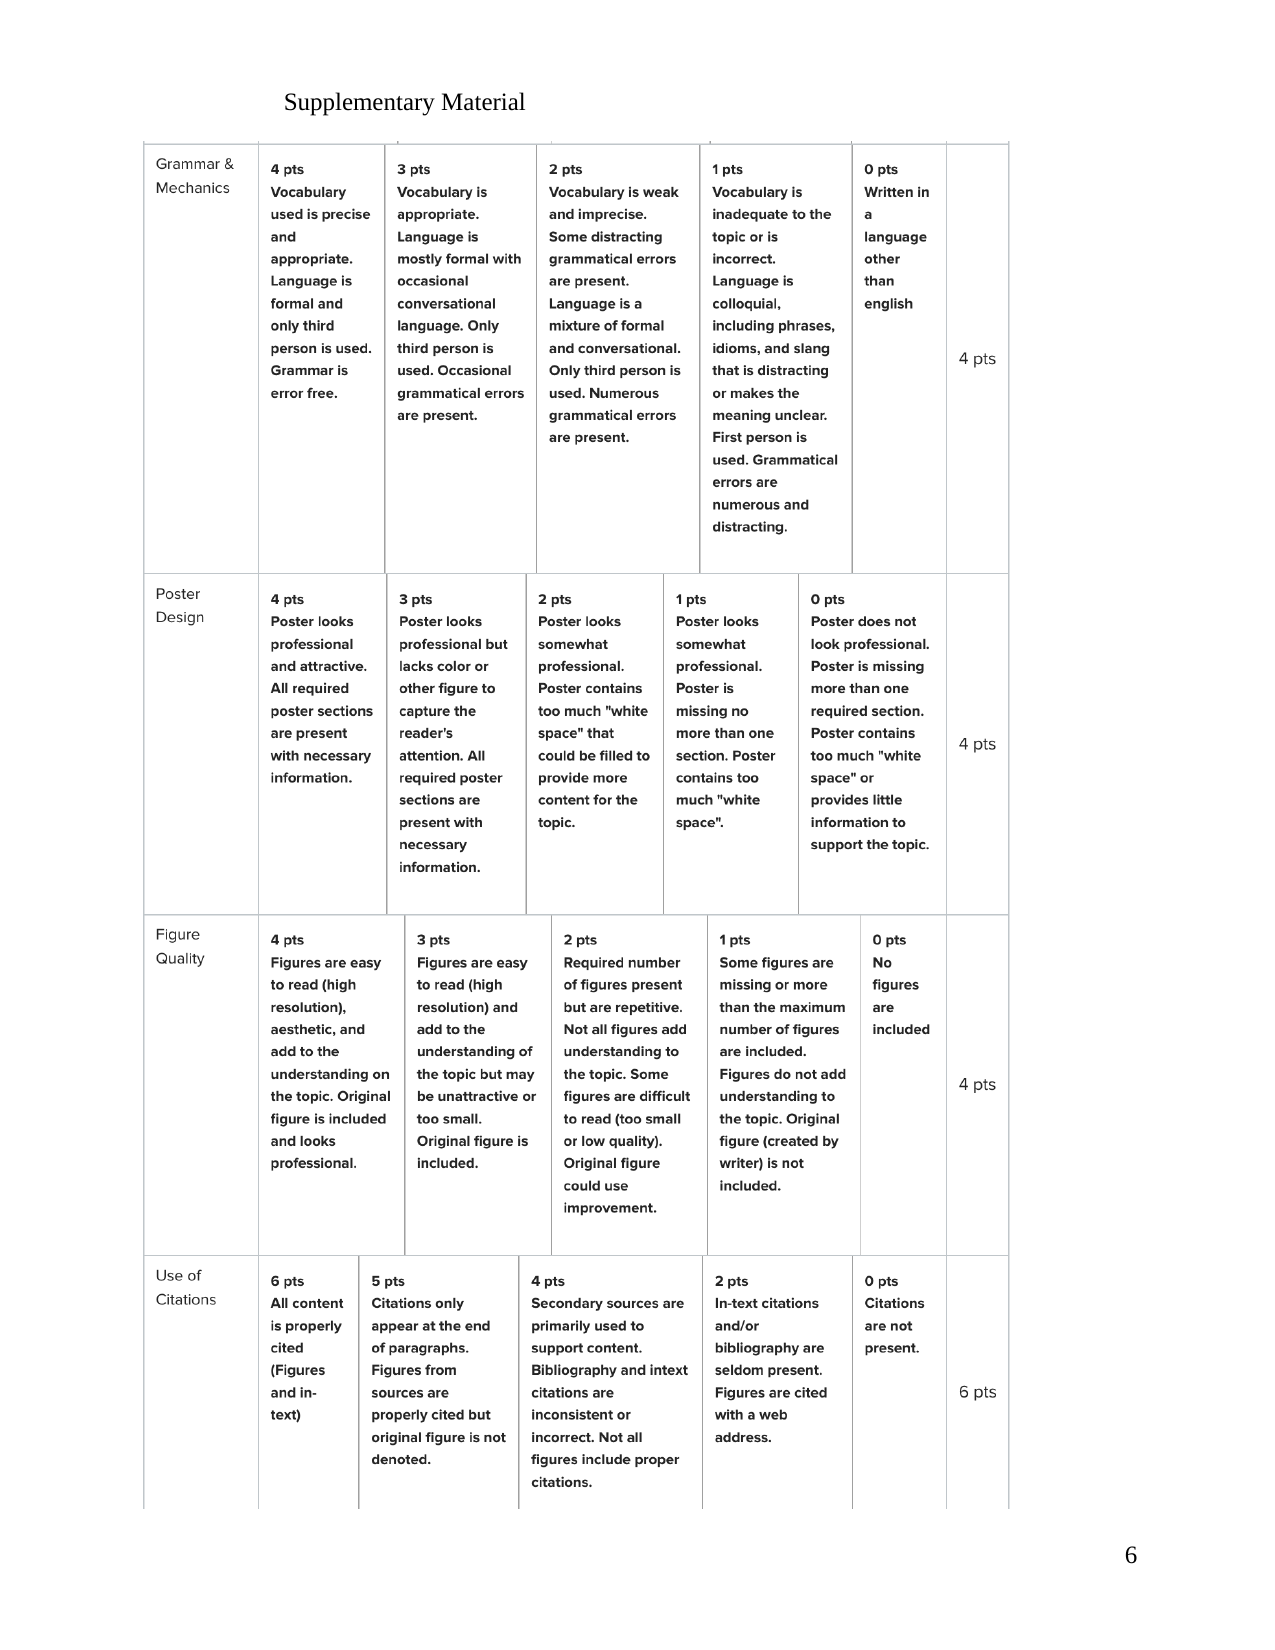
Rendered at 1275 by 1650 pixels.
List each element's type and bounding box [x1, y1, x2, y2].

picture [133, 141, 1019, 1509]
